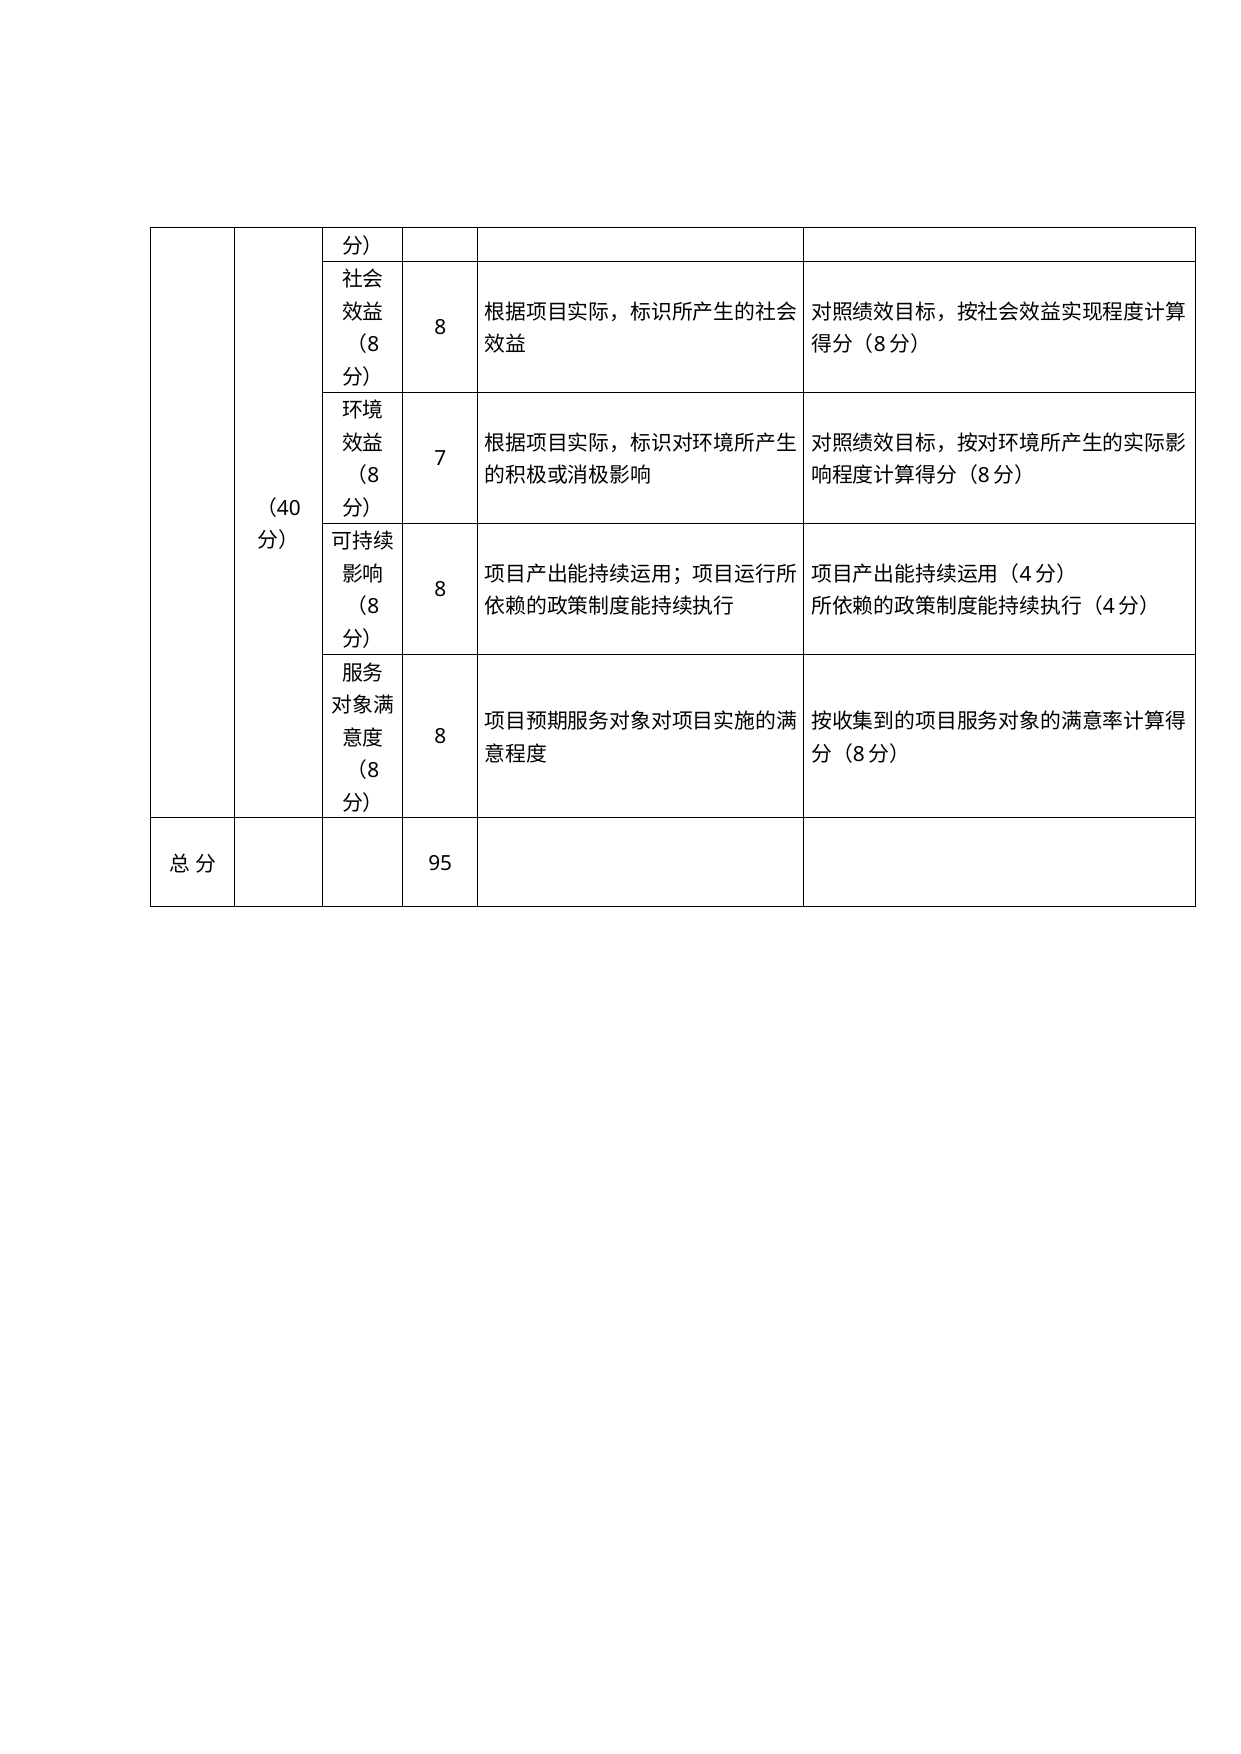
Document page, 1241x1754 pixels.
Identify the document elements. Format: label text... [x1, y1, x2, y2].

table_cell [235, 818, 322, 906]
table_cell 对照绩效目标，按社会效益实现程度计算得分（8分） [804, 262, 1195, 392]
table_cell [478, 228, 803, 261]
table_cell 项目预期服务对象对项目实施的满意程度 [478, 655, 803, 817]
table_cell 7 [403, 393, 477, 523]
table_cell 95 [403, 818, 477, 906]
table_cell 8 [403, 262, 477, 392]
table_cell 社会 效益 （8分） [323, 262, 402, 392]
table_cell [478, 818, 803, 906]
table_cell [323, 818, 402, 906]
table_cell 可持续影响 （8分） [323, 524, 402, 654]
table_cell 按收集到的项目服务对象的满意率计算得分（8分） [804, 655, 1195, 817]
table_cell 经济 效益 （8分） [323, 228, 402, 261]
table_cell [804, 818, 1195, 906]
table_cell 项目产出能持续运用（4分） 所依赖的政策制度能持续执行（4分） [804, 524, 1195, 654]
table_cell 根据项目实际，标识所产生的社会效益 [478, 262, 803, 392]
table_cell 7 [403, 228, 477, 261]
table_cell 8 [403, 524, 477, 654]
table_cell 项目产出能持续运用；项目运行所依赖的政策制度能持续执行 [478, 524, 803, 654]
table_cell 总 分 [151, 818, 234, 906]
table_cell 项目 效果 （40分） [235, 228, 322, 817]
table_cell 对照绩效目标，按对环境所产生的实际影响程度计算得分（8分） [804, 393, 1195, 523]
table_cell 8 [403, 655, 477, 817]
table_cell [804, 228, 1195, 261]
table_cell 环境 效益 （8分） [323, 393, 402, 523]
table_cell 根据项目实际，标识对环境所产生的积极或消极影响 [478, 393, 803, 523]
table_cell 服务 对象满意度 （8分） [323, 655, 402, 817]
